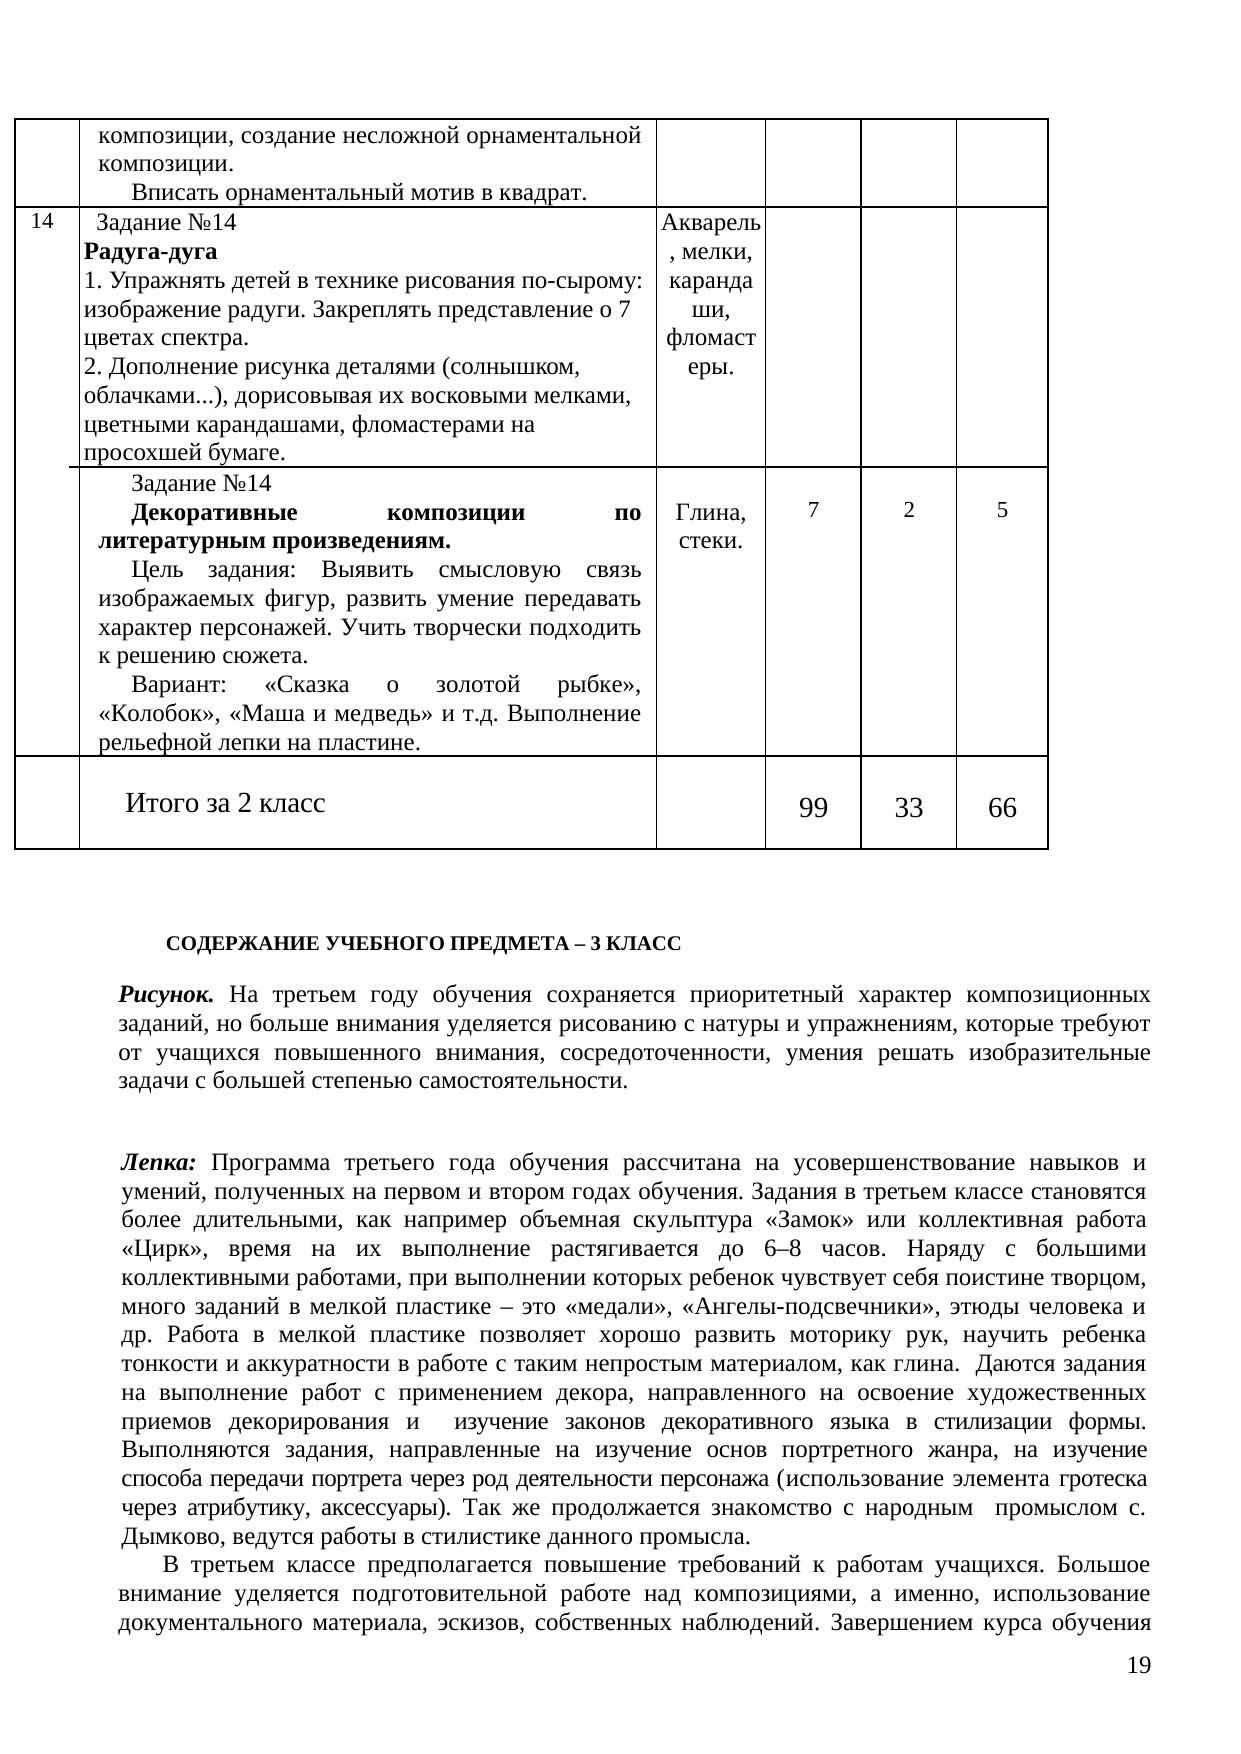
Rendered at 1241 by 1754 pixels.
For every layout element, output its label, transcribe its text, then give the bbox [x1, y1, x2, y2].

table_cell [657, 120, 765, 206]
table_cell [69, 120, 79, 206]
table_cell 7 [766, 468, 860, 755]
table_cell [862, 208, 956, 466]
table_cell [957, 208, 1047, 466]
table_cell [69, 208, 79, 466]
table_cell Задание №14 Декоративные композиции по литературным произведениям. Цель задания: Выявить смысловую связь изображаемых фигур, развить умение передавать характер персонажей. Учить творчески подходить к решению сюжета. Вариант: «Сказка о золотой рыбке», «Колобок», «Маша и медведь» и т.д. Выполнение рельефной лепки на пластине. [80, 468, 656, 755]
table_cell [766, 208, 860, 466]
table_cell 66 [957, 757, 1047, 848]
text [118, 1549, 1152, 1636]
text Рисунок. На третьем году обучения сохраняется приоритетный характер композиционных заданий, но больше внимания уделяется рисованию с натуры и упражнениям, которые требуют от учащихся повышенного внимания, сосредоточенности, умения решать изобразительные задачи с большей степенью самостоятельности. [118, 979, 1152, 1094]
table_cell 14 [16, 208, 69, 755]
table_cell 2 [862, 468, 956, 755]
table_cell [657, 757, 765, 848]
table_cell [16, 757, 69, 848]
table_cell 33 [862, 757, 956, 848]
table_cell 5 [957, 468, 1047, 755]
table_cell Задание №14 Радуга-дуга 1. Упражнять детей в технике рисования по-сырому: изображение радуги. Закреплять представление о 7 цветах спектра. 2. Дополнение рисунка деталями (солнышком, облачками...), дорисовывая их восковыми мелками, цветными карандашами, фломастерами на просохшей бумаге. [80, 208, 656, 466]
text СОДЕРЖАНИЕ УЧЕБНОГО ПРЕДМЕТА – 3 КЛАСС [121, 931, 1148, 955]
table_cell 5 [957, 120, 1047, 206]
table_cell [69, 757, 79, 848]
table_cell 3 [862, 120, 956, 206]
table_cell 8 [766, 120, 860, 206]
text Лепка: Программа третьего года обучения рассчитана на усовершенствование навыков и умений, полученных на первом и втором годах обучения. Задания в третьем классе становятся более длительными, как например объемная скульптура «Замок» или коллективная работа «Цирк», время на их выполнение растягивается до 6–8 часов. Наряду с большими коллективными работами, при выполнении которых ребенок чувствует себя поистине творцом, много заданий в мелкой пластике – это «медали», «Ангелы-подсвечники», этюды человека и др. Работа в мелкой пластике позволяет хорошо развить моторику рук, научить ребенка тонкости и аккуратности в работе с таким непростым материалом, как глина. Даются задания на выполнение работ с применением декора, направленного на освоение художественных приемов декорирования и изучение законов декоративного языка в стилизации формы. Выполняются задания, направленные на изучение основ портретного жанра, на изучение способа передачи портрета через род деятельности персонажа (использование элемента гротеска через атрибутику, аксессуары). Так же продолжается знакомство с народным промыслом с. Дымково, ведутся работы в стилистике данного промысла. [121, 1147, 1148, 1549]
table_cell Акварель, мелки, карандаши, фломастеры. [657, 208, 765, 466]
table_cell [69, 468, 79, 755]
table_cell 99 [766, 757, 860, 848]
table_cell Глина, стеки. [657, 468, 765, 755]
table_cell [80, 120, 656, 206]
